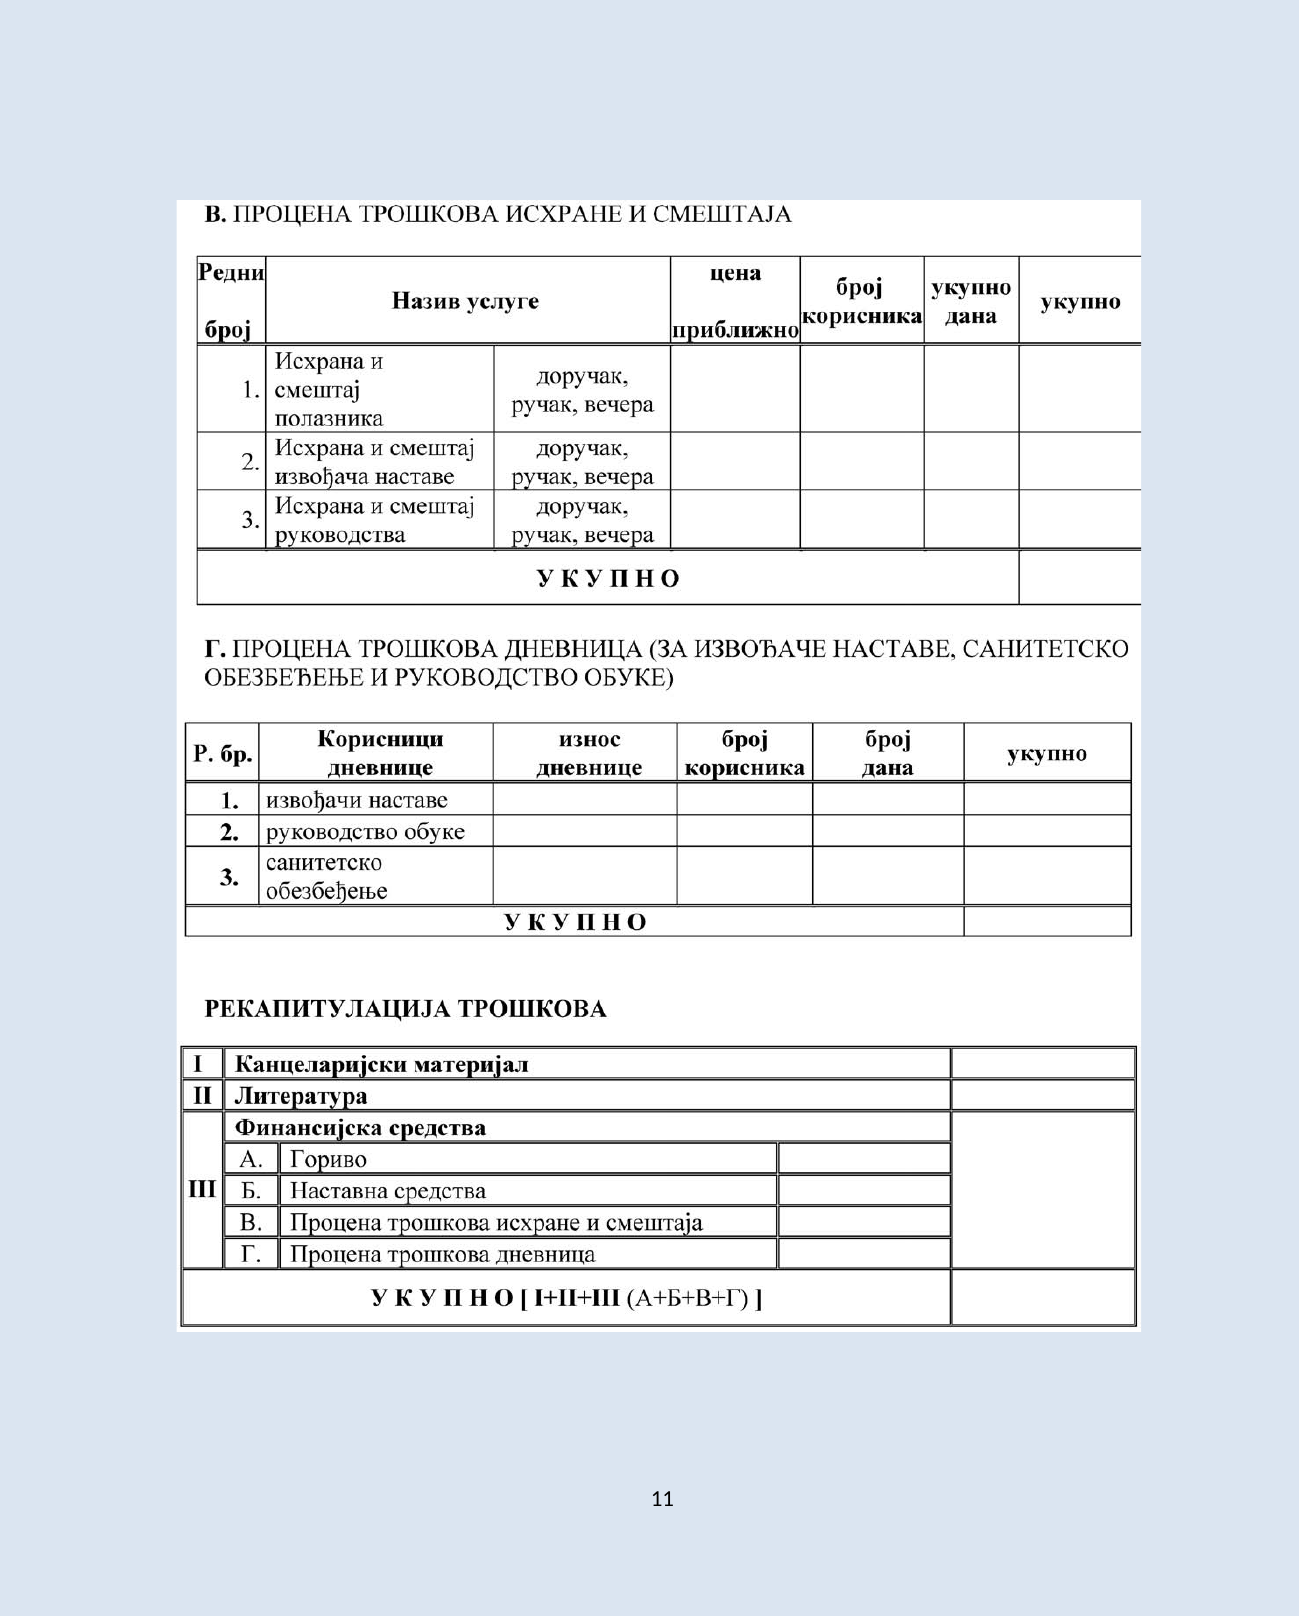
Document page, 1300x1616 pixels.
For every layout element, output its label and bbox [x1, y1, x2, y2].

picture [176, 200, 1142, 1332]
